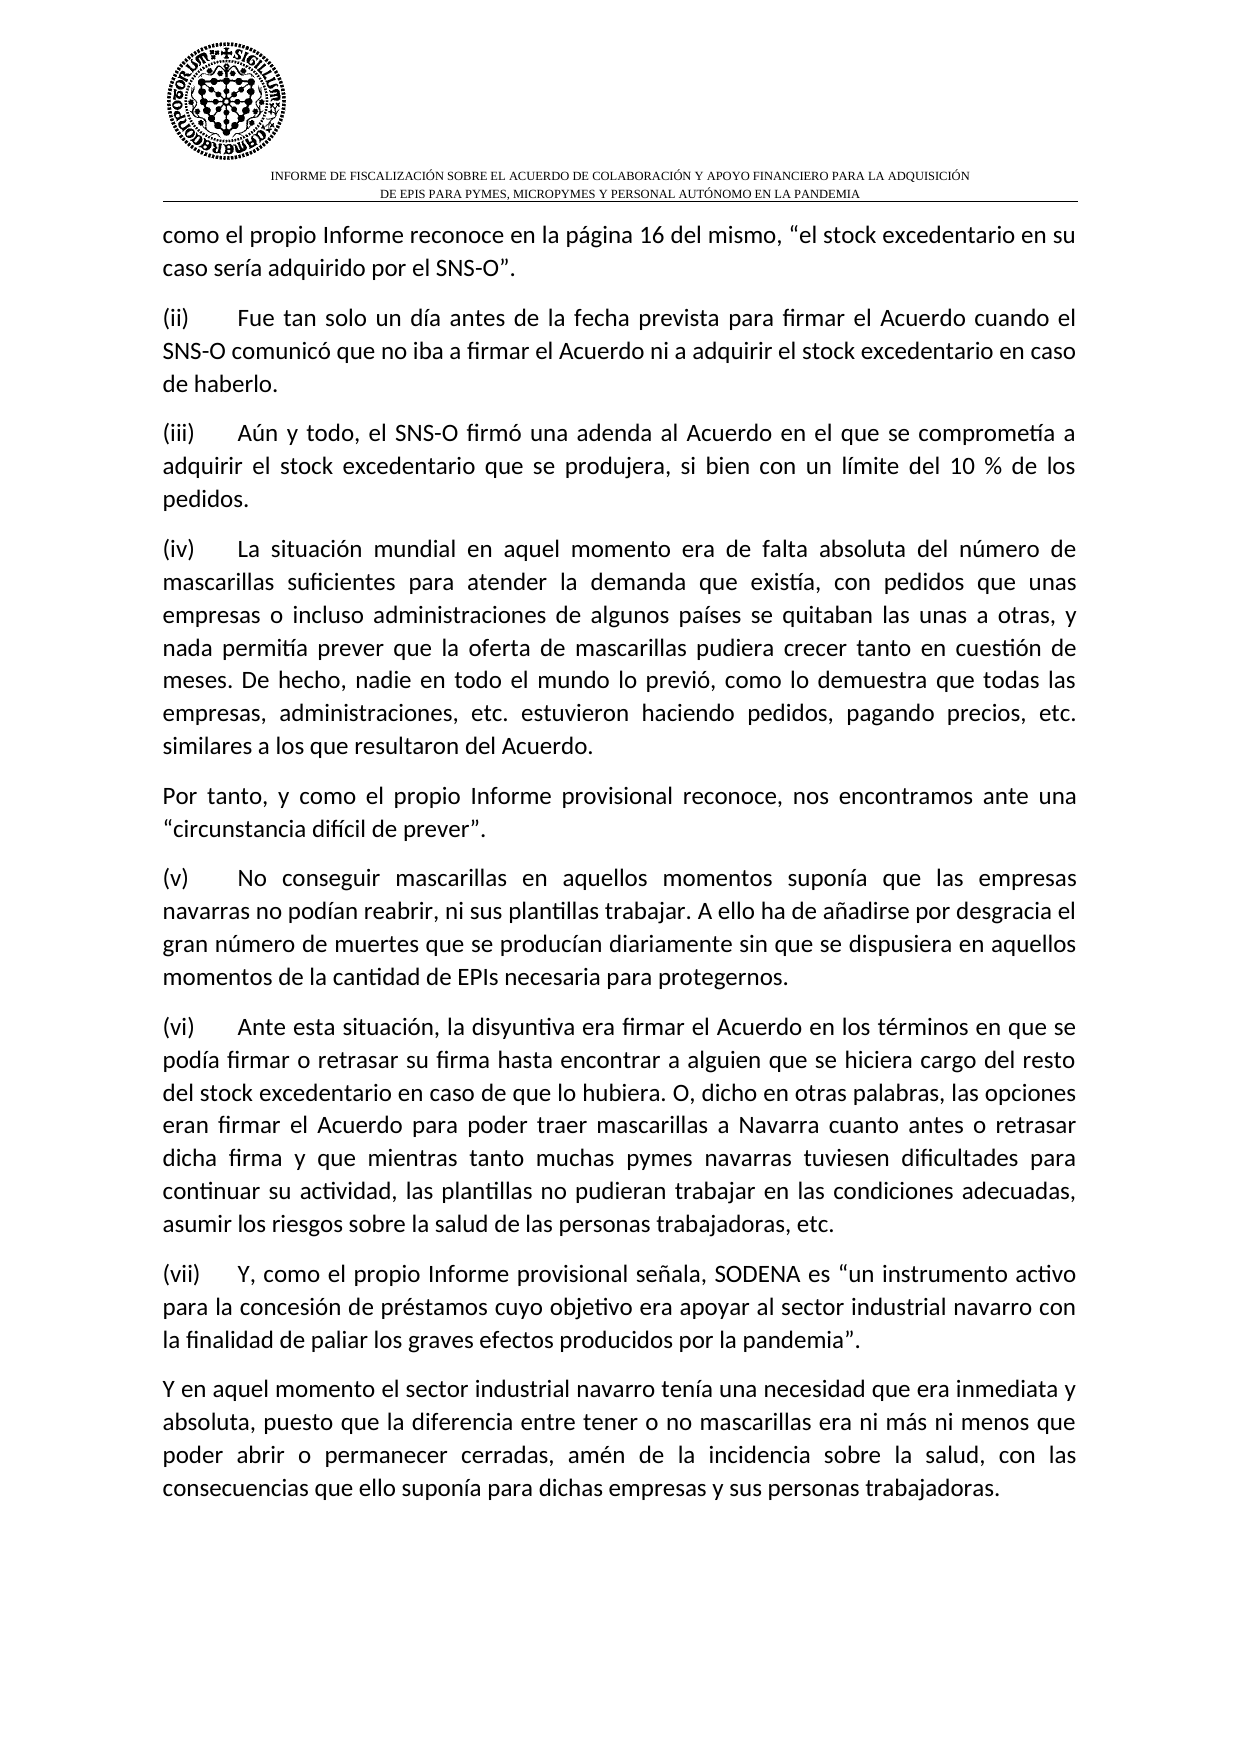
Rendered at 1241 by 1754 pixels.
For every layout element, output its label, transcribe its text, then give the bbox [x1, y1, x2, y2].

text (vii) Y, como el propio Informe provisional señala, SODENA es “un instrumento activo para la concesión de préstamos cuyo objetivo era apoyar al sector industrial navarro con la finalidad de paliar los graves efectos producidos por la pandemia”. [162, 1258, 1078, 1354]
text (iv) La situación mundial en aquel momento era de falta absoluta del número de mascarillas suficientes para atender la demanda que existía, con pedidos que unas empresas o incluso administraciones de algunos países se quitaban las unas a otras, y nada permitía prever que la oferta de mascarillas pudiera crecer tanto en cuestión de meses. De hecho, nadie en todo el mundo lo previó, como lo demuestra que todas las empresas, administraciones, etc. estuvieron haciendo pedidos, pagando precios, etc. similares a los que resultaron del Acuerdo. [162, 533, 1078, 761]
text Y en aquel momento el sector industrial navarro tenía una necesidad que era inmediata y absoluta, puesto que la diferencia entre tener o no mascarillas era ni más ni menos que poder abrir o permanecer cerradas, amén de la incidencia sobre la salud, con las consecuencias que ello suponía para dichas empresas y sus personas trabajadoras. [162, 1373, 1078, 1503]
text (iii) Aún y todo, el SNS-O firmó una adenda al Acuerdo en el que se comprometía a adquirir el stock excedentario que se produjera, si bien con un límite del 10 % de los pedidos. [162, 418, 1078, 514]
text Por tanto, y como el propio Informe provisional reconoce, nos encontramos ante una “circunstancia difícil de prever”. [162, 780, 1078, 843]
text (v) No conseguir mascarillas en aquellos momentos suponía que las empresas navarras no podían reabrir, ni sus plantillas trabajar. A ello ha de añadirse por desgracia el gran número de muertes que se producían diariamente sin que se dispusiera en aquellos momentos de la cantidad de EPIs necesaria para protegernos. [162, 863, 1078, 992]
text (vi) Ante esta situación, la disyuntiva era firmar el Acuerdo en los términos en que se podía firmar o retrasar su firma hasta encontrar a alguien que se hiciera cargo del resto del stock excedentario en caso de que lo hubiera. O, dicho en otras palabras, las opciones eran firmar el Acuerdo para poder traer mascarillas a Navarra cuanto antes o retrasar dicha firma y que mientras tanto muchas pymes navarras tuviesen dificultades para continuar su actividad, las plantillas no pudieran trabajar en las condiciones adecuadas, asumir los riesgos sobre la salud de las personas trabajadoras, etc. [162, 1011, 1078, 1239]
picture [162, 38, 290, 164]
text (ii) Fue tan solo un día antes de la fecha prevista para firmar el Acuerdo cuando el SNS-O comunicó que no iba a firmar el Acuerdo ni a adquirir el stock excedentario en caso de haberlo. [162, 302, 1078, 398]
